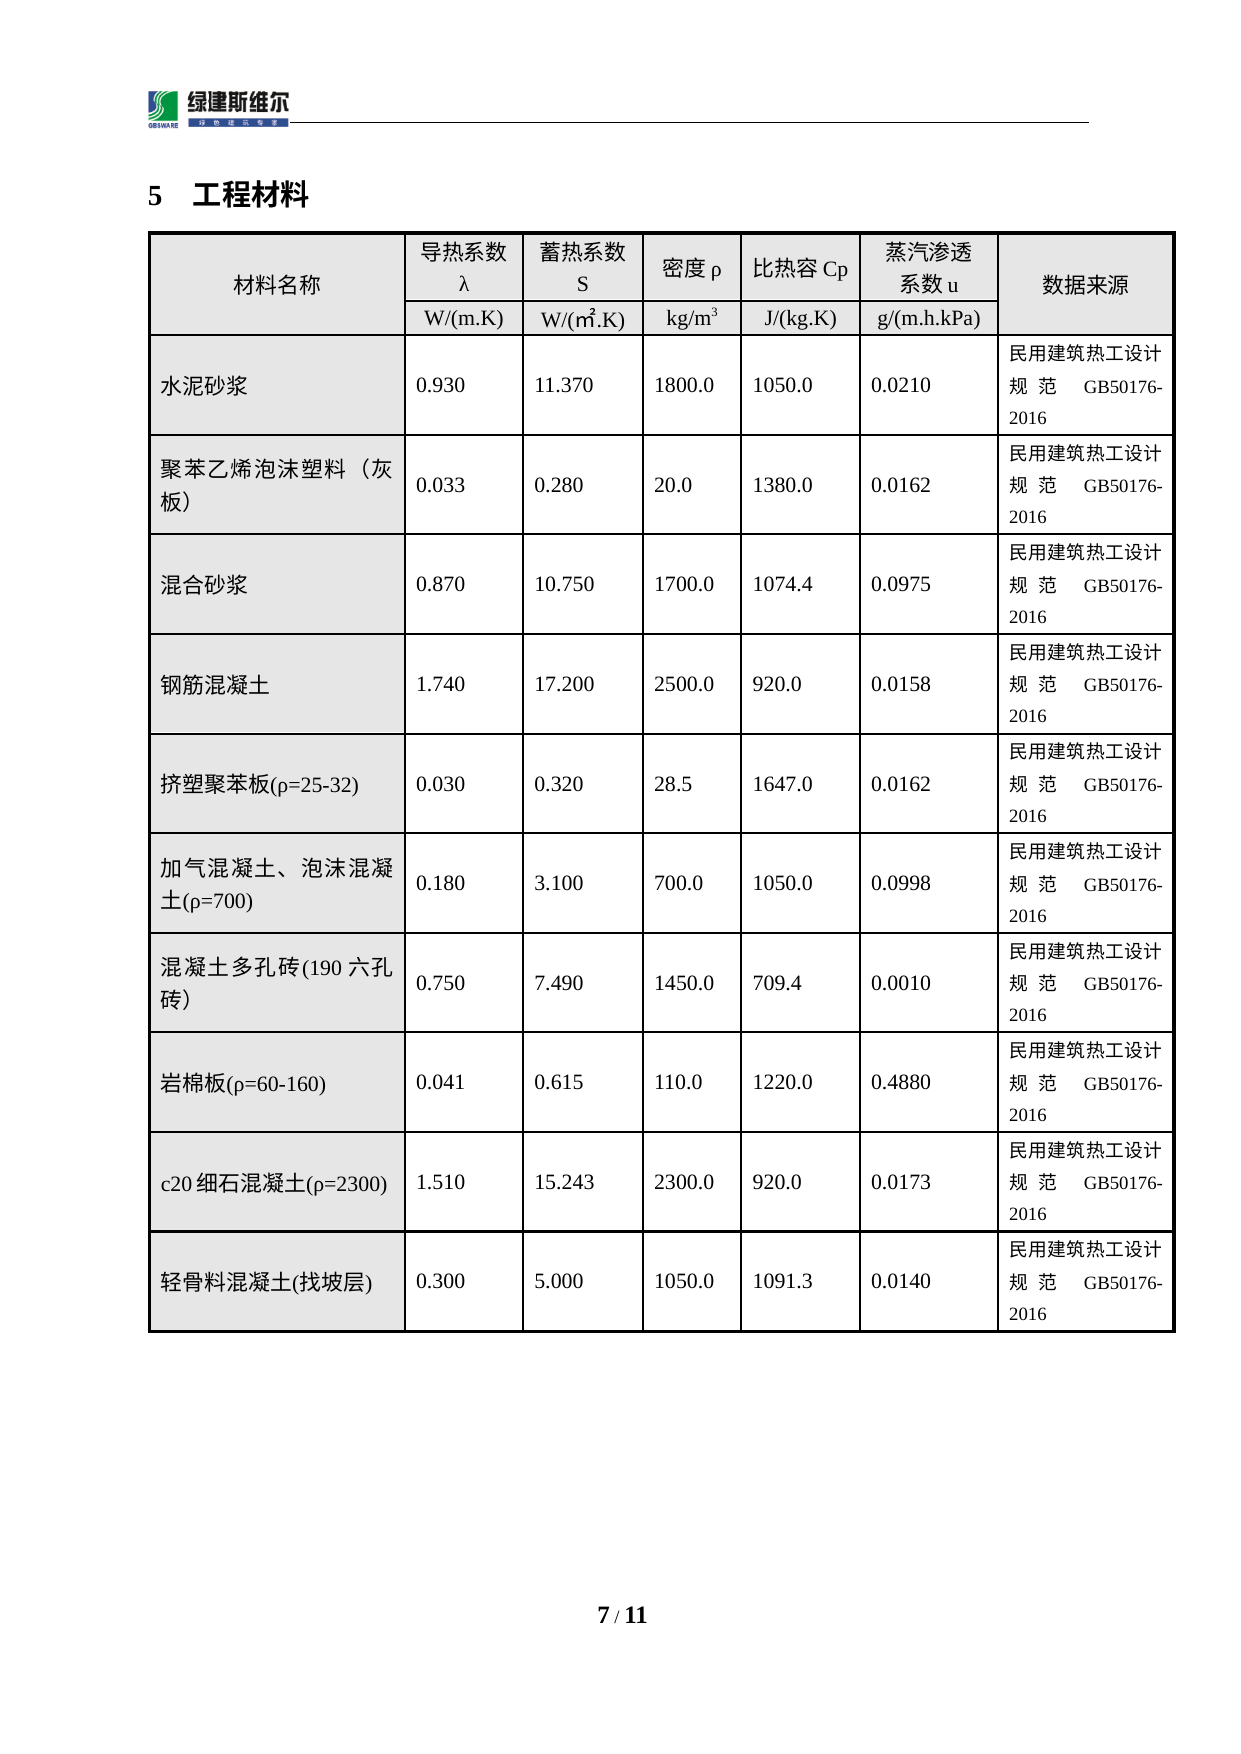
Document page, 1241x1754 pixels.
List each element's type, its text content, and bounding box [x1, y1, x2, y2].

table_cell 1.510 [406, 1133, 522, 1230]
table_cell 2300.0 [644, 1133, 740, 1230]
table_cell g/(m.h.kPa) [861, 302, 997, 334]
table_cell 1647.0 [742, 735, 859, 832]
table_cell 15.243 [524, 1133, 642, 1230]
table_cell 1380.0 [742, 436, 859, 533]
table_cell 1220.0 [742, 1033, 859, 1131]
table_cell 0.0975 [861, 535, 997, 633]
table_cell 1700.0 [644, 535, 740, 633]
table_cell 0.0162 [861, 735, 997, 832]
table_cell 1074.4 [742, 535, 859, 633]
table_cell 0.033 [406, 436, 522, 533]
table_cell 20.0 [644, 436, 740, 533]
table_cell 1050.0 [742, 336, 859, 434]
table_header 数据来源 [999, 235, 1172, 334]
table_cell 民用建筑热工设计规范 GB50176-2016 [999, 336, 1172, 434]
table_cell 轻骨料混凝土(找坡层) [151, 1233, 404, 1330]
table_header 导热系数λ [406, 235, 522, 299]
table_cell 0.0010 [861, 934, 997, 1031]
table_cell 混合砂浆 [151, 535, 404, 633]
table_cell 1050.0 [742, 834, 859, 932]
table_cell 0.180 [406, 834, 522, 932]
table_cell 11.370 [524, 336, 642, 434]
table_header 蓄热系数S [524, 235, 642, 299]
table_cell 0.750 [406, 934, 522, 1031]
table_cell 0.0158 [861, 635, 997, 732]
table_cell 0.300 [406, 1233, 522, 1330]
table_cell 10.750 [524, 535, 642, 633]
table_cell 挤塑聚苯板(ρ=25-32) [151, 735, 404, 832]
table_cell 民用建筑热工设计规范 GB50176-2016 [999, 436, 1172, 533]
table_cell 2500.0 [644, 635, 740, 732]
table_cell 1.740 [406, 635, 522, 732]
table_cell 民用建筑热工设计规范 GB50176-2016 [999, 834, 1172, 932]
table_cell 0.320 [524, 735, 642, 832]
table_cell 1800.0 [644, 336, 740, 434]
table_cell 民用建筑热工设计规范 GB50176-2016 [999, 1133, 1172, 1230]
table_cell 110.0 [644, 1033, 740, 1131]
table_cell 0.0140 [861, 1233, 997, 1330]
table_cell 0.0210 [861, 336, 997, 434]
table_cell 28.5 [644, 735, 740, 832]
table_cell 5.000 [524, 1233, 642, 1330]
table_cell c20细石混凝土(ρ=2300) [151, 1133, 404, 1230]
table_cell 709.4 [742, 934, 859, 1031]
table_cell 1091.3 [742, 1233, 859, 1330]
table_cell W/(m.K) [406, 302, 522, 334]
table_cell kg/m3 [644, 302, 740, 334]
table_cell 0.930 [406, 336, 522, 434]
table_cell 7.490 [524, 934, 642, 1031]
table_cell 0.870 [406, 535, 522, 633]
table_cell 0.0173 [861, 1133, 997, 1230]
table_cell 0.280 [524, 436, 642, 533]
table_header 材料名称 [151, 235, 404, 334]
table_cell 民用建筑热工设计规范 GB50176-2016 [999, 635, 1172, 732]
table_cell 0.041 [406, 1033, 522, 1131]
table_cell 1450.0 [644, 934, 740, 1031]
table_cell 聚苯乙烯泡沫塑料（灰板） [151, 436, 404, 533]
table_cell 0.0998 [861, 834, 997, 932]
table_cell 水泥砂浆 [151, 336, 404, 434]
table_cell 920.0 [742, 635, 859, 732]
picture [147, 88, 290, 130]
table_header 密度ρ [644, 235, 740, 299]
subtitle 工程材料 [148, 160, 1092, 225]
table_cell 1050.0 [644, 1233, 740, 1330]
table_cell 0.030 [406, 735, 522, 832]
table_cell 920.0 [742, 1133, 859, 1230]
table_cell 民用建筑热工设计规范 GB50176-2016 [999, 535, 1172, 633]
table_cell 混凝土多孔砖(190六孔砖） [151, 934, 404, 1031]
table_cell 0.4880 [861, 1033, 997, 1131]
table_cell 民用建筑热工设计规范 GB50176-2016 [999, 934, 1172, 1031]
table_header 蒸汽渗透 系数u [861, 235, 997, 299]
table_cell 钢筋混凝土 [151, 635, 404, 732]
table_header 比热容Cp [742, 235, 859, 299]
table_cell 3.100 [524, 834, 642, 932]
table_cell 民用建筑热工设计规范 GB50176-2016 [999, 735, 1172, 832]
table_cell 民用建筑热工设计规范 GB50176-2016 [999, 1033, 1172, 1131]
table_cell W/(㎡.K) [524, 302, 642, 334]
table_cell 0.615 [524, 1033, 642, 1131]
table_cell 17.200 [524, 635, 642, 732]
table_cell J/(kg.K) [742, 302, 859, 334]
table_cell 700.0 [644, 834, 740, 932]
table_cell 0.0162 [861, 436, 997, 533]
table_cell 加气混凝土、泡沫混凝土(ρ=700) [151, 834, 404, 932]
table_cell 民用建筑热工设计规范 GB50176-2016 [999, 1233, 1172, 1330]
table_cell 岩棉板(ρ=60-160) [151, 1033, 404, 1131]
